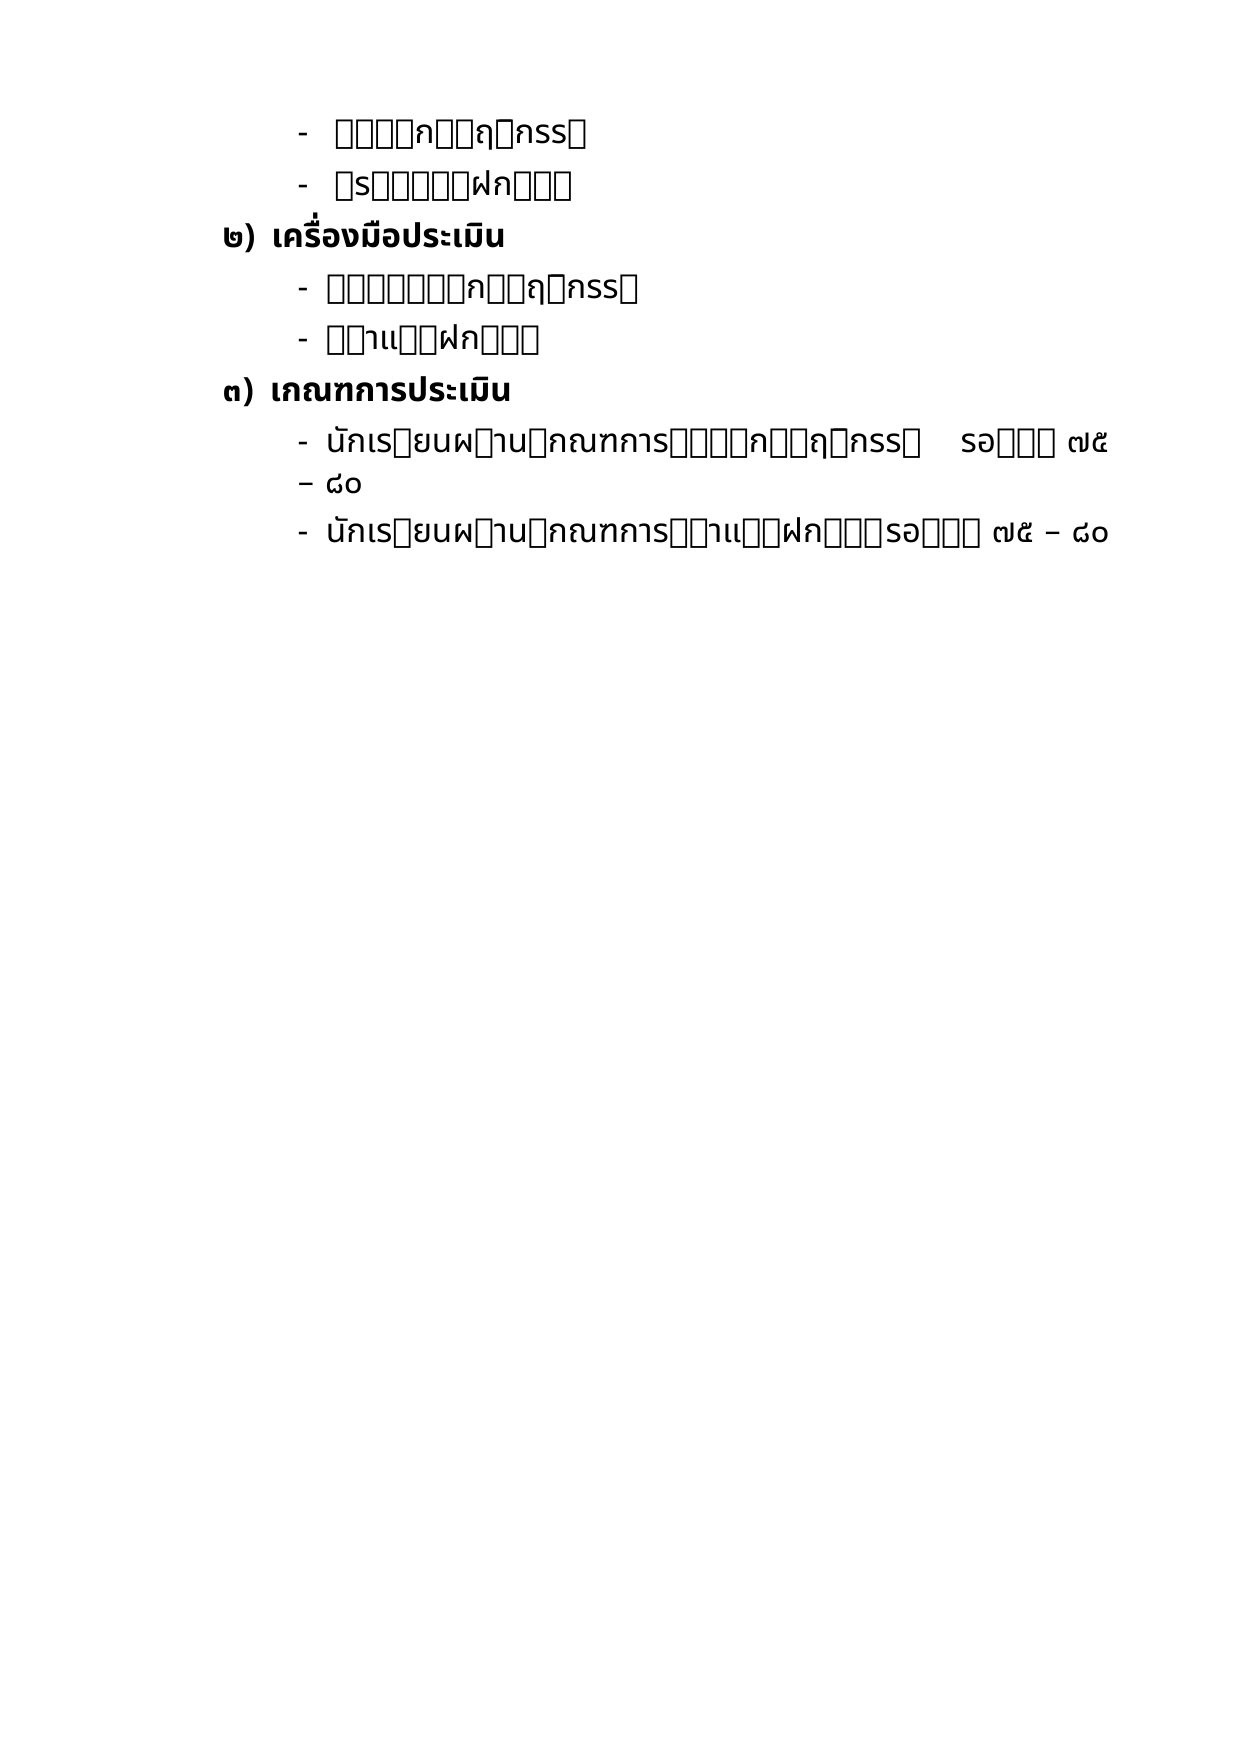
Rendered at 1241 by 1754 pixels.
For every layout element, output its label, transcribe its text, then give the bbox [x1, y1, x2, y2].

text - นักเรียนผานเกณฑการทําแบบฝกหัด รอยละ ๗๕ – ๘๐ [297, 507, 1134, 552]
text - นักเรียนผานเกณฑการสังเกตพฤติกรรม รอยละ ๗๕ – ๘๐ [297, 417, 1134, 501]
subtitle ๓) เกณฑการประเมิน [222, 366, 1134, 411]
text - สังเกตพฤติกรรม [297, 108, 1134, 154]
text - ตรวจแบบฝกหัด [297, 159, 1134, 205]
text - แบบสังเกตพฤติกรรม [297, 263, 1134, 308]
subtitle ๒) เครื่องมือประเมิน [222, 211, 1134, 257]
text - ทําแบบฝกหัด [297, 314, 1134, 359]
